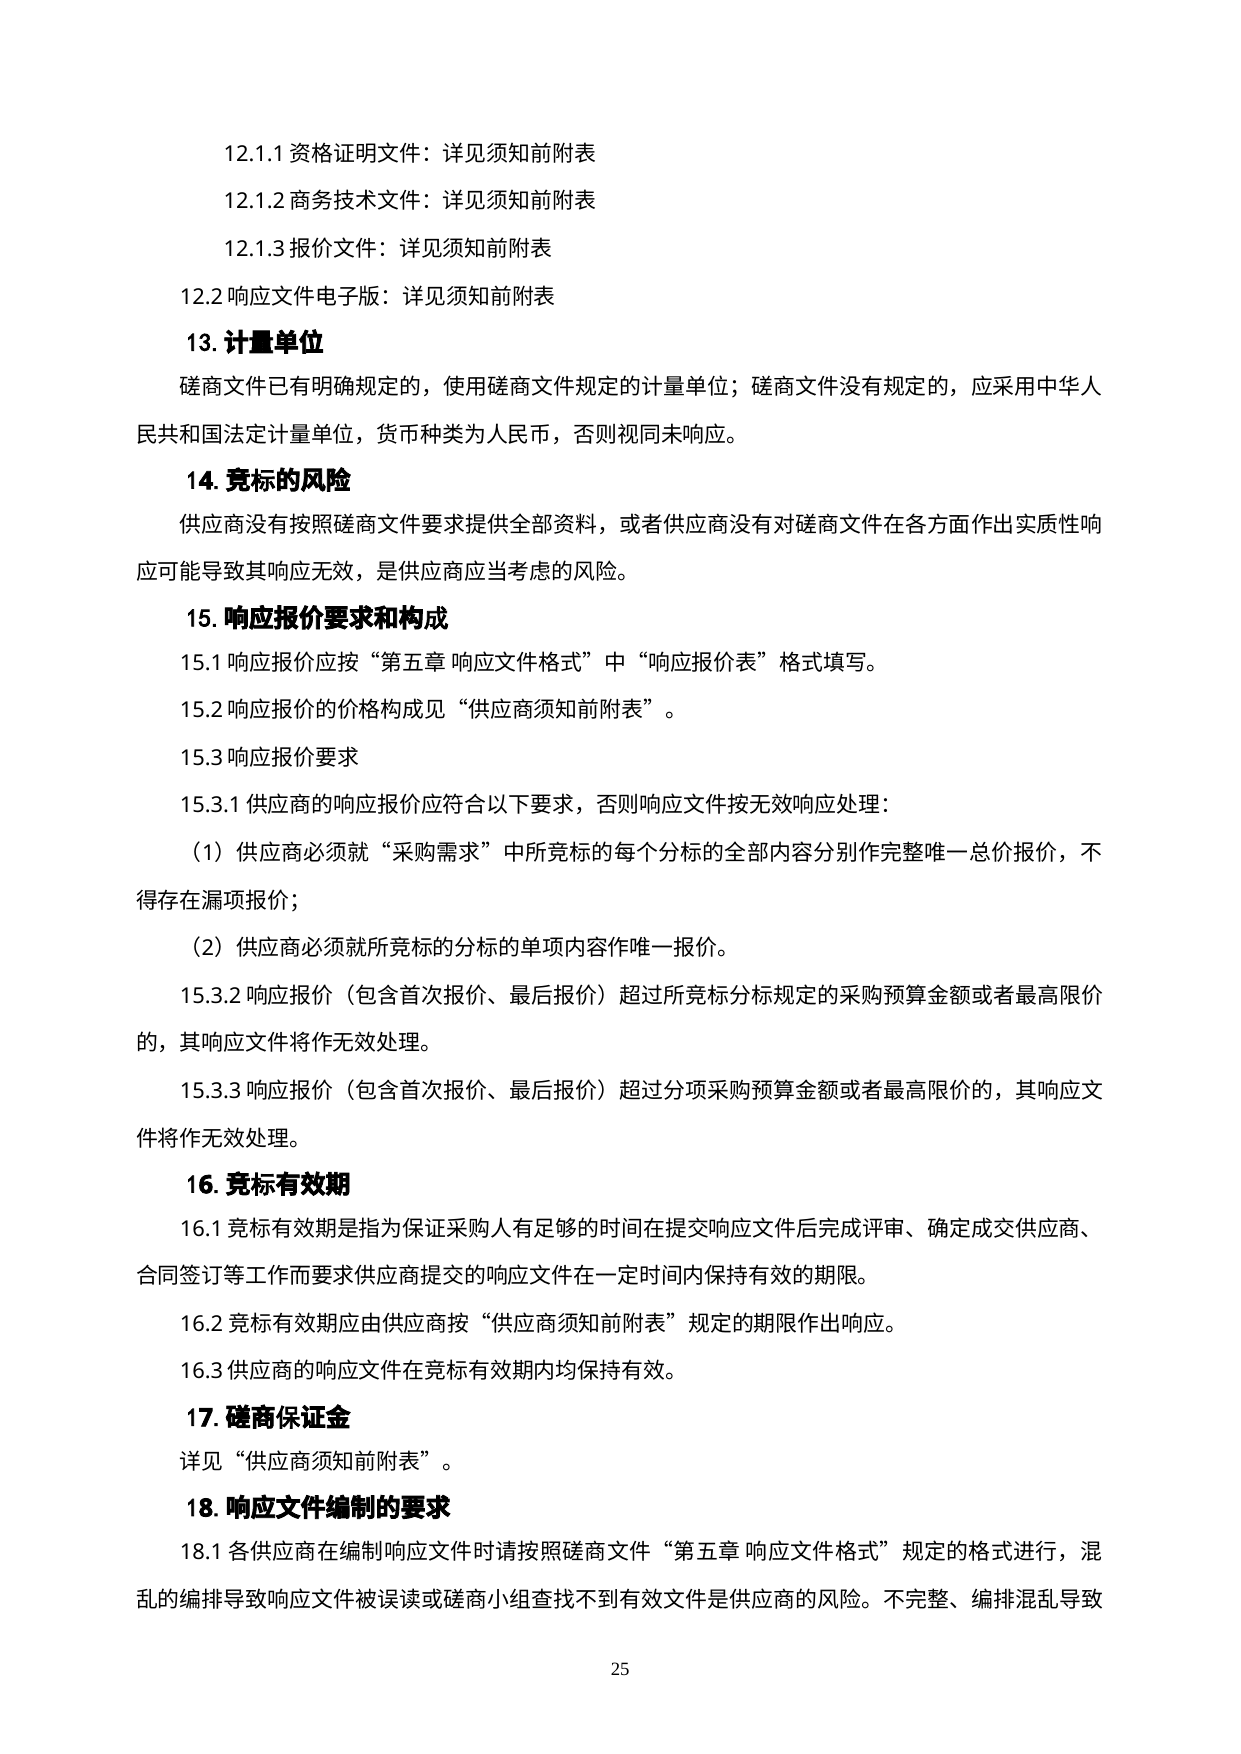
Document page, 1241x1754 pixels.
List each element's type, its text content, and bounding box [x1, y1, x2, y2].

text 17.磋商保证金 [136, 1401, 1104, 1430]
text 16.3供应商的响应文件在竞标有效期内均保持有效。 [136, 1353, 1104, 1385]
text 15.3.1供应商的响应报价应符合以下要求，否则响应文件按无效响应处理： [136, 787, 1104, 819]
text 15.响应报价要求和构成 [136, 602, 1104, 630]
text 15.1响应报价应按“第五章 响应文件格式”中“响应报价表”格式填写。 [136, 645, 1104, 676]
text 16.1竞标有效期是指为保证采购人有足够的时间在提交响应文件后完成评审、确定成交供应商、合同签订等工作而要求供应商提交的响应文件在一定时间内保持有效的期限。 [136, 1211, 1104, 1290]
text 15.3.2响应报价（包含首次报价、最后报价）超过所竞标分标规定的采购预算金额或者最高限价的，其响应文件将作无效处理。 [136, 978, 1104, 1057]
text 12.1.1资格证明文件：详见须知前附表 [179, 136, 1104, 168]
text 供应商没有按照磋商文件要求提供全部资料，或者供应商没有对磋商文件在各方面作出实质性响应可能导致其响应无效，是供应商应当考虑的风险。 [136, 507, 1104, 586]
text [136, 1534, 1104, 1613]
text 18.响应文件编制的要求 [136, 1491, 1104, 1520]
text 12.2响应文件电子版：详见须知前附表 [136, 279, 1104, 310]
text 15.2响应报价的价格构成见“供应商须知前附表”。 [136, 692, 1104, 724]
text 13.计量单位 [136, 326, 1104, 355]
text 12.1.2商务技术文件：详见须知前附表 [179, 183, 1104, 215]
text 16.竞标有效期 [136, 1168, 1104, 1197]
text 15.3响应报价要求 [136, 740, 1104, 772]
text （2）供应商必须就所竞标的分标的单项内容作唯一报价。 [136, 930, 1104, 962]
text 14.竞标的风险 [136, 464, 1104, 493]
text 15.3.3响应报价（包含首次报价、最后报价）超过分项采购预算金额或者最高限价的，其响应文件将作无效处理。 [136, 1073, 1104, 1152]
text 磋商文件已有明确规定的，使用磋商文件规定的计量单位；磋商文件没有规定的，应采用中华人民共和国法定计量单位，货币种类为人民币，否则视同未响应。 [136, 369, 1104, 448]
text 16.2 竞标有效期应由供应商按“供应商须知前附表”规定的期限作出响应。 [136, 1306, 1104, 1338]
text 12.1.3报价文件：详见须知前附表 [179, 231, 1104, 263]
text 详见“供应商须知前附表”。 [136, 1444, 1104, 1476]
text （1）供应商必须就“采购需求”中所竞标的每个分标的全部内容分别作完整唯一总价报价，不得存在漏项报价； [136, 835, 1104, 914]
